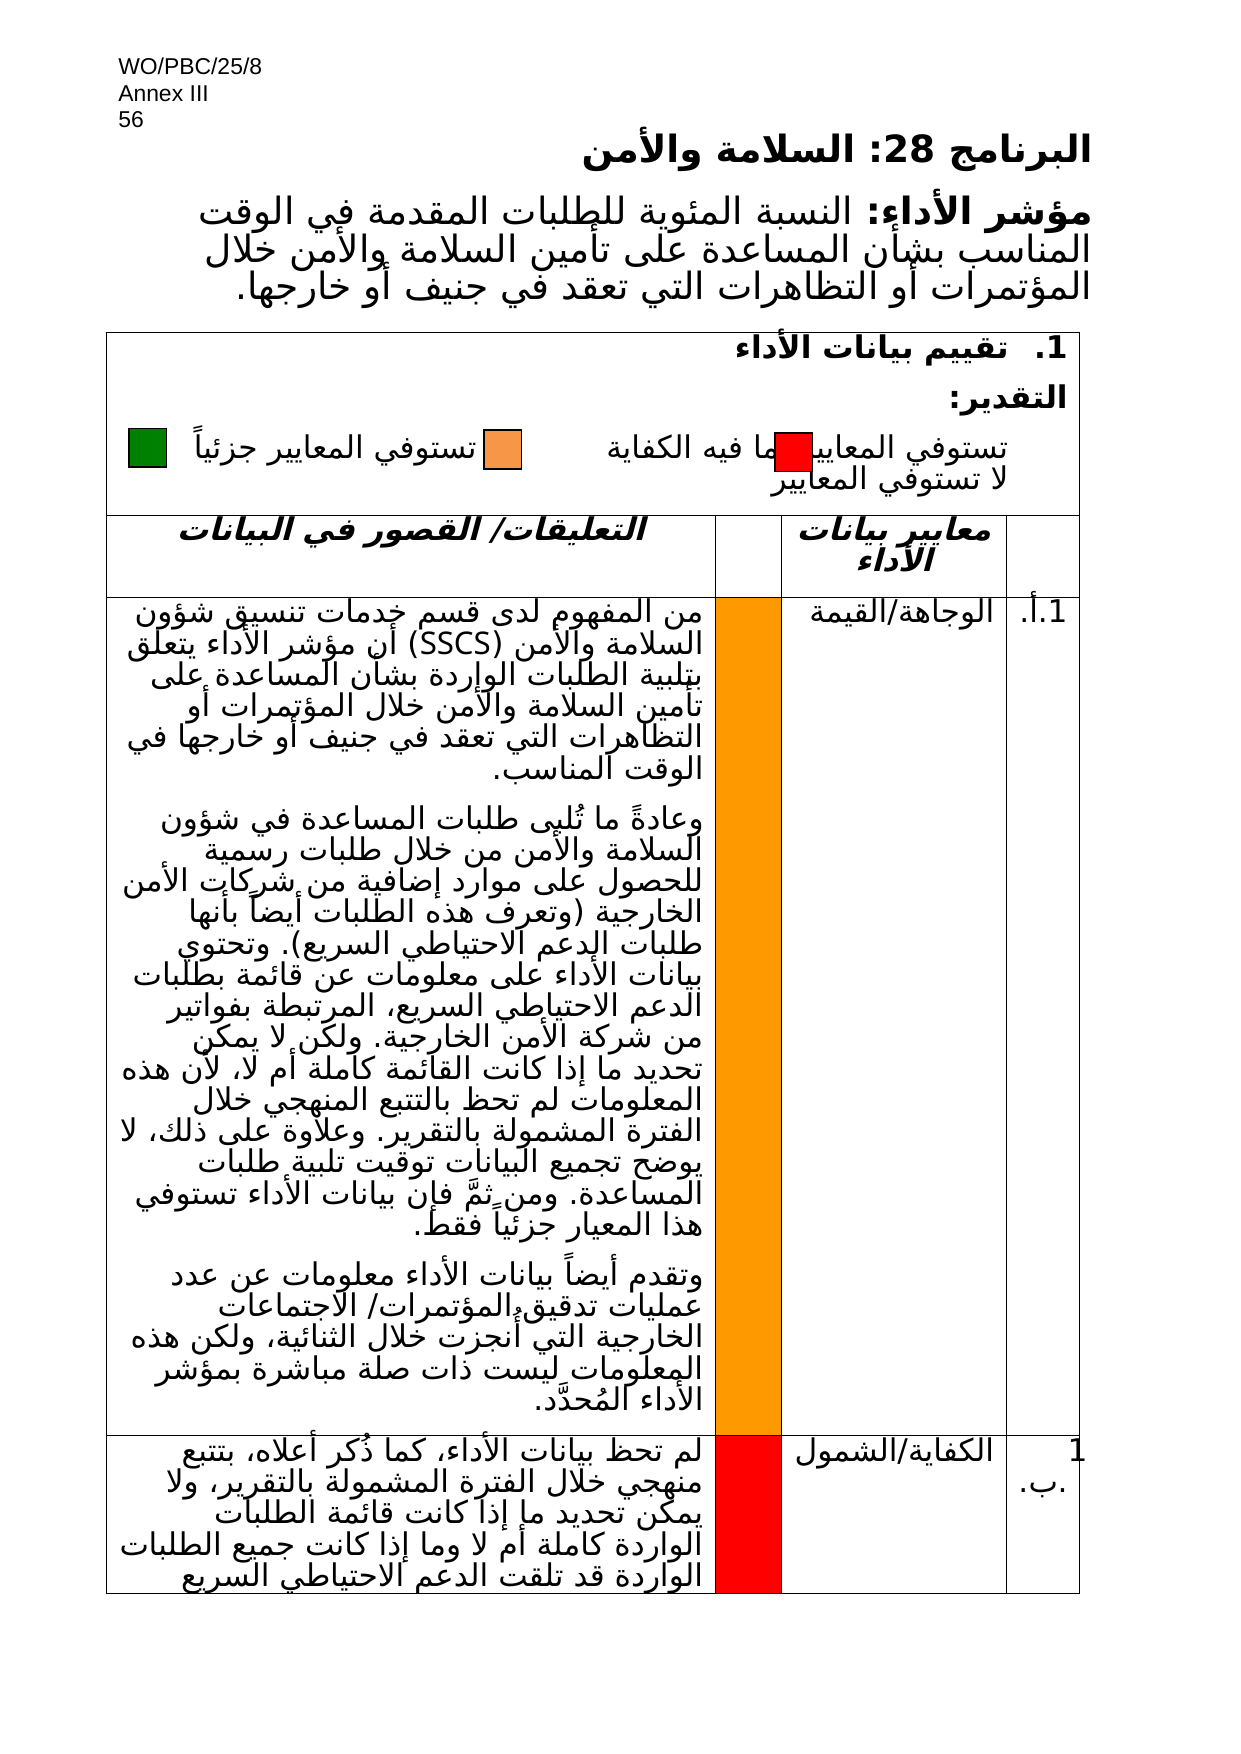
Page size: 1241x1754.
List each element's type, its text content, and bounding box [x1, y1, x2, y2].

table_cell من المفهوم لدى قسم خدمات تنسيق شؤون السلامة والأمن ​​(SSCS) أن مؤشر الأداء يتعلق بتلبية الطلبات الواردة بشأن المساعدة على تأمين السلامة والأمن خلال المؤتمرات أو التظاهرات التي تعقد في جنيف أو خارجها في الوقت المناسب. وعادةً ما تُلبى طلبات المساعدة في شؤون السلامة والأمن من خلال طلبات رسمية للحصول على موارد إضافية من شركات الأمن الخارجية (وتعرف هذه الطلبات أيضاً بأنها طلبات الدعم الاحتياطي السريع). وتحتوي بيانات الأداء على معلومات عن قائمة بطلبات الدعم الاحتياطي السريع، المرتبطة بفواتير من شركة الأمن الخارجية. ولكن لا يمكن تحديد ما إذا كانت القائمة كاملة أم لا، لأن هذه المعلومات لم تحظ بالتتبع المنهجي خلال الفترة المشمولة بالتقرير. وعلاوة على ذلك، لا يوضح تجميع البيانات توقيت تلبية طلبات المساعدة. ومن ثمَّ فإن بيانات الأداء تستوفي هذا المعيار جزئياً فقط. وتقدم أيضاً بيانات الأداء معلومات عن عدد عمليات تدقيق المؤتمرات/ الاجتماعات الخارجية التي أُنجزت خلال الثنائية، ولكن هذه المعلومات ليست ذات صلة مباشرة بمؤشر الأداء المُحدَّد. [107, 598, 715, 1435]
table_cell معايير بيانات الأداء [782, 516, 1006, 597]
table_cell 1.أ. [1007, 598, 1079, 1435]
table_cell [716, 516, 781, 597]
table_cell [716, 1436, 781, 1593]
table_cell التعليقات/ القصور في البيانات [107, 516, 715, 597]
text مؤشر الأداء: النسبة المئوية للطلبات المقدمة في الوقت المناسب بشأن المساعدة على تأمين السلامة والأمن خلال المؤتمرات أو التظاهرات التي تعقد في جنيف أو خارجها. [118, 195, 1092, 307]
table_cell [1007, 516, 1079, 597]
table_cell الوجاهة/القيمة [782, 598, 1006, 1435]
table_cell 1.ب. [1007, 1436, 1079, 1593]
table_cell الكفاية/الشمول [782, 1436, 1006, 1593]
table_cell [107, 1436, 715, 1593]
text البرنامج 28: السلامة والأمن [118, 132, 1092, 170]
table_header 1. تقييم بيانات الأداء التقدير: تستوفي المعايير بما فيه الكفاية تستوفي المعايير جزئياً لا تستوفي المعايير [107, 333, 1079, 514]
table_cell [716, 598, 781, 1435]
